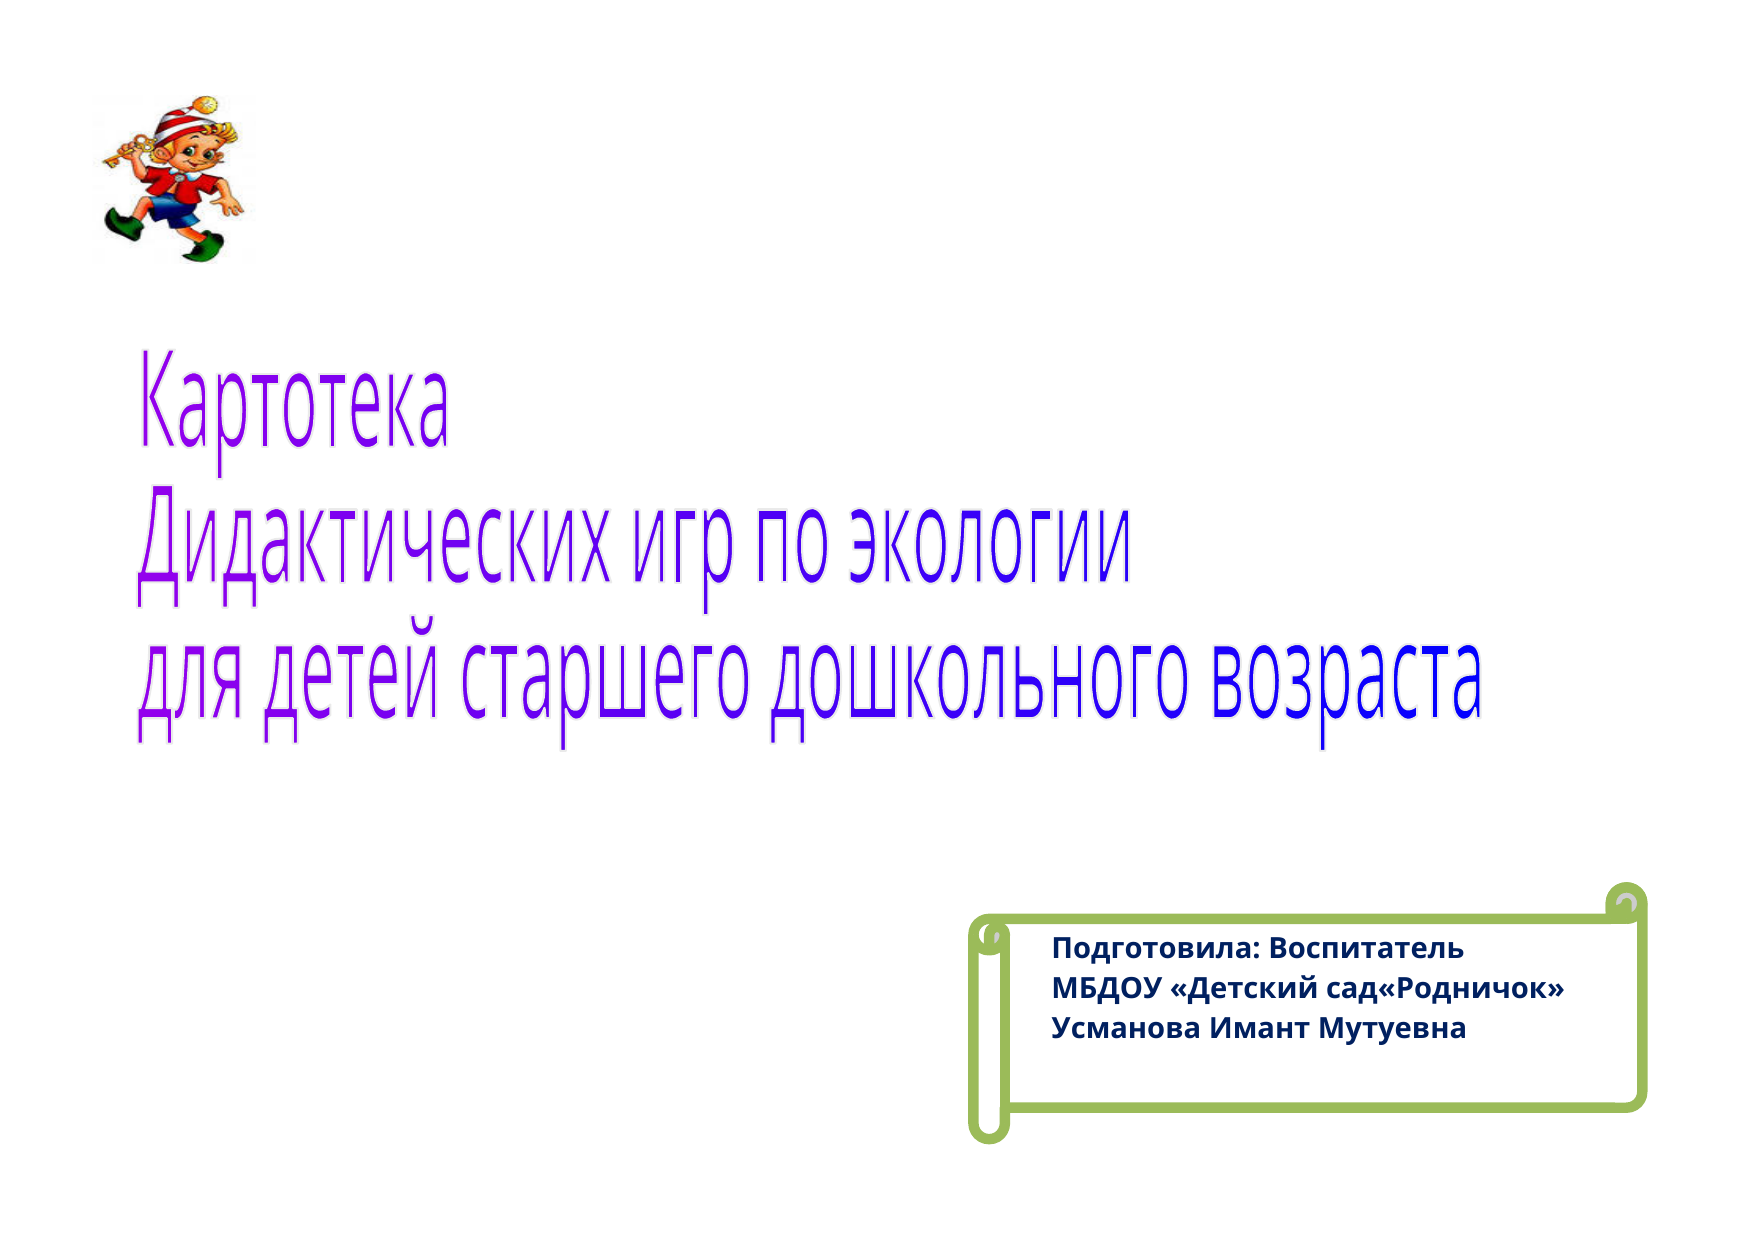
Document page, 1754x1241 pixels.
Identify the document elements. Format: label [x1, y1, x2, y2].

picture [92, 95, 257, 264]
